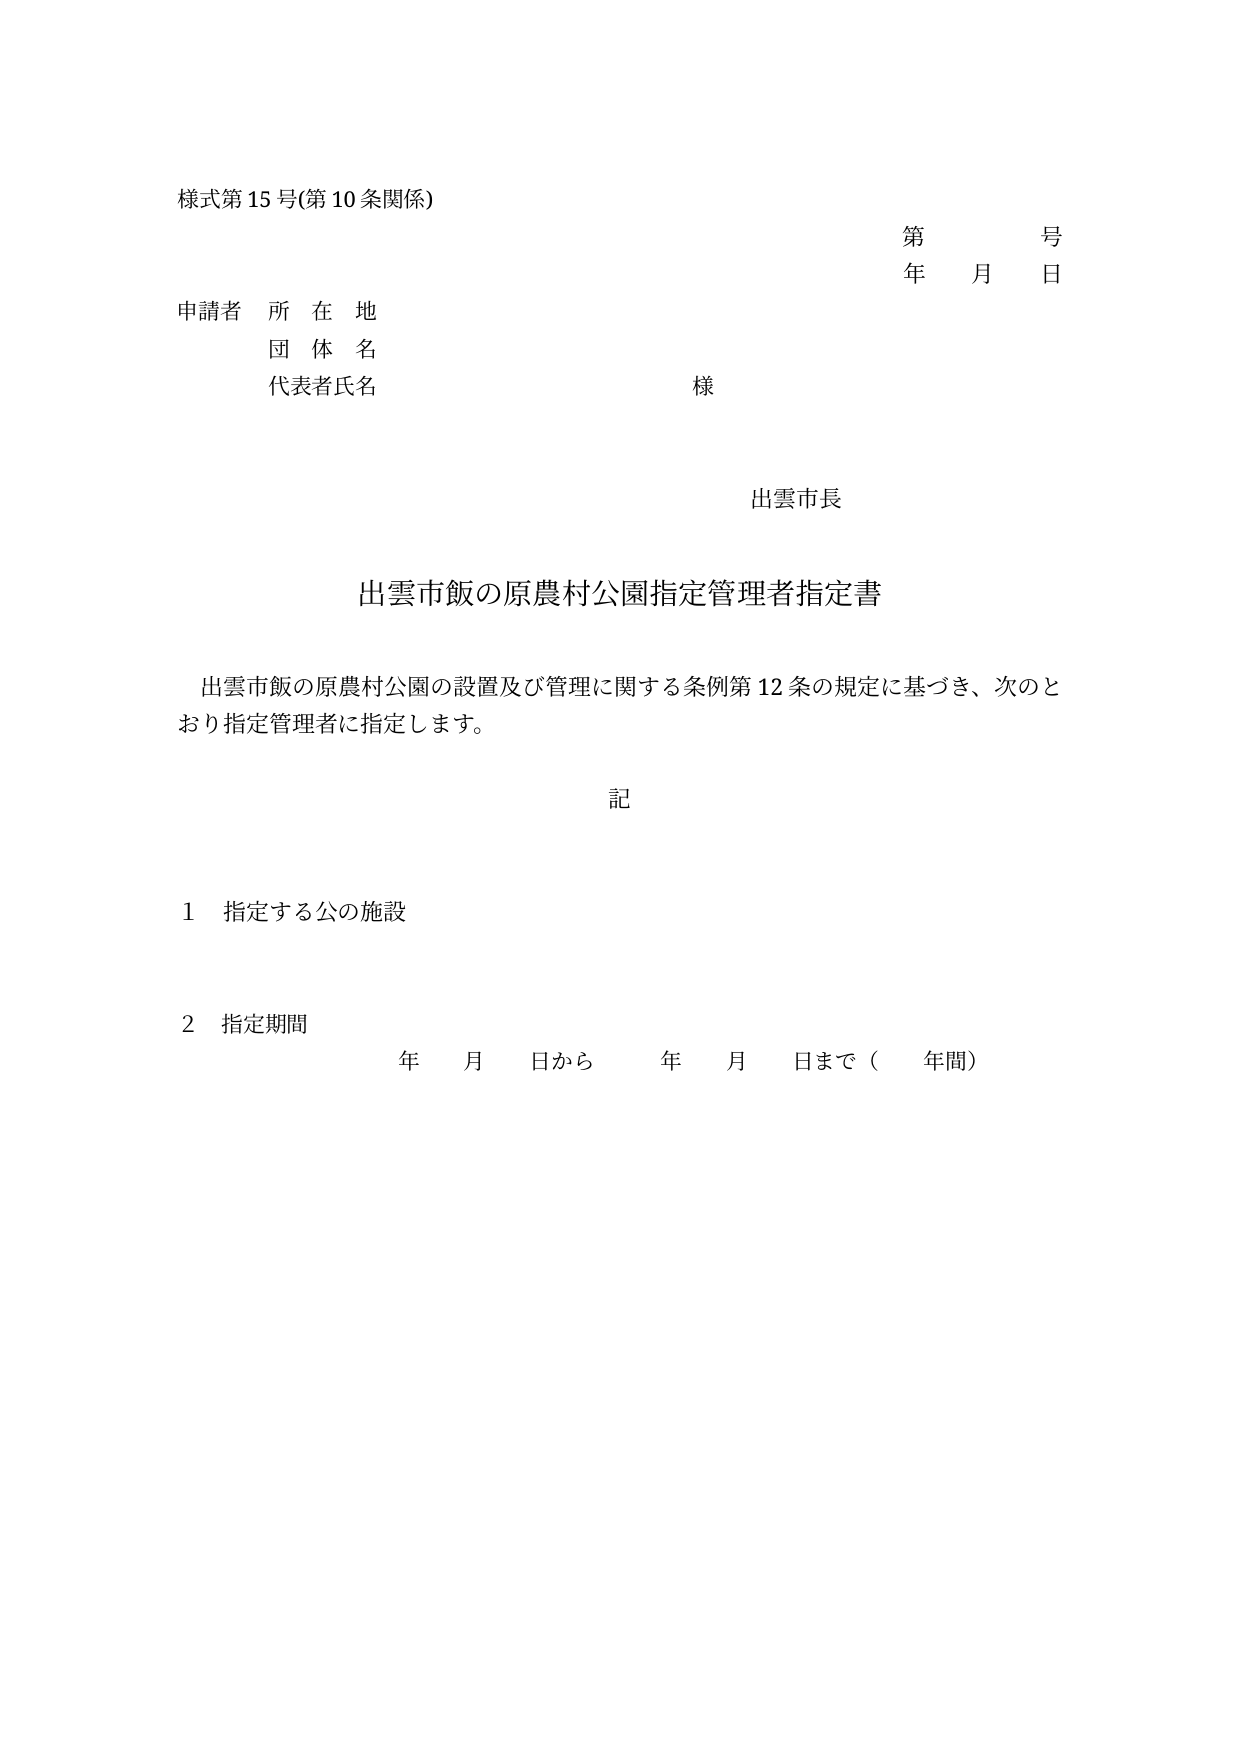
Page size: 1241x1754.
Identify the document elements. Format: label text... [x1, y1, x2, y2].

table_header 申請者 [177, 291, 268, 404]
text 様式第15号(第10条関係) [177, 179, 1063, 216]
text 出雲市飯の原農村公園の設置及び管理に関する条例第12条の規定に基づき、次のとおり指定管理者に指定します。 [177, 666, 1063, 741]
text １ 指定する公の施設 [177, 891, 1063, 929]
text ２ 指定期間 [177, 1004, 1063, 1041]
text 年 月 日から 年 月 日まで（ 年間） [354, 1041, 1063, 1079]
text 第 号 [177, 216, 1063, 254]
table_header 様 [429, 291, 713, 404]
text 出雲市飯の原農村公園指定管理者指定書 [177, 554, 1063, 629]
text 出雲市長 [177, 479, 1063, 516]
text 記 [177, 779, 1063, 816]
table_header 所 在 地 団 体 名 代表者氏名 [269, 291, 429, 404]
text 年 月 日 [177, 254, 1063, 291]
